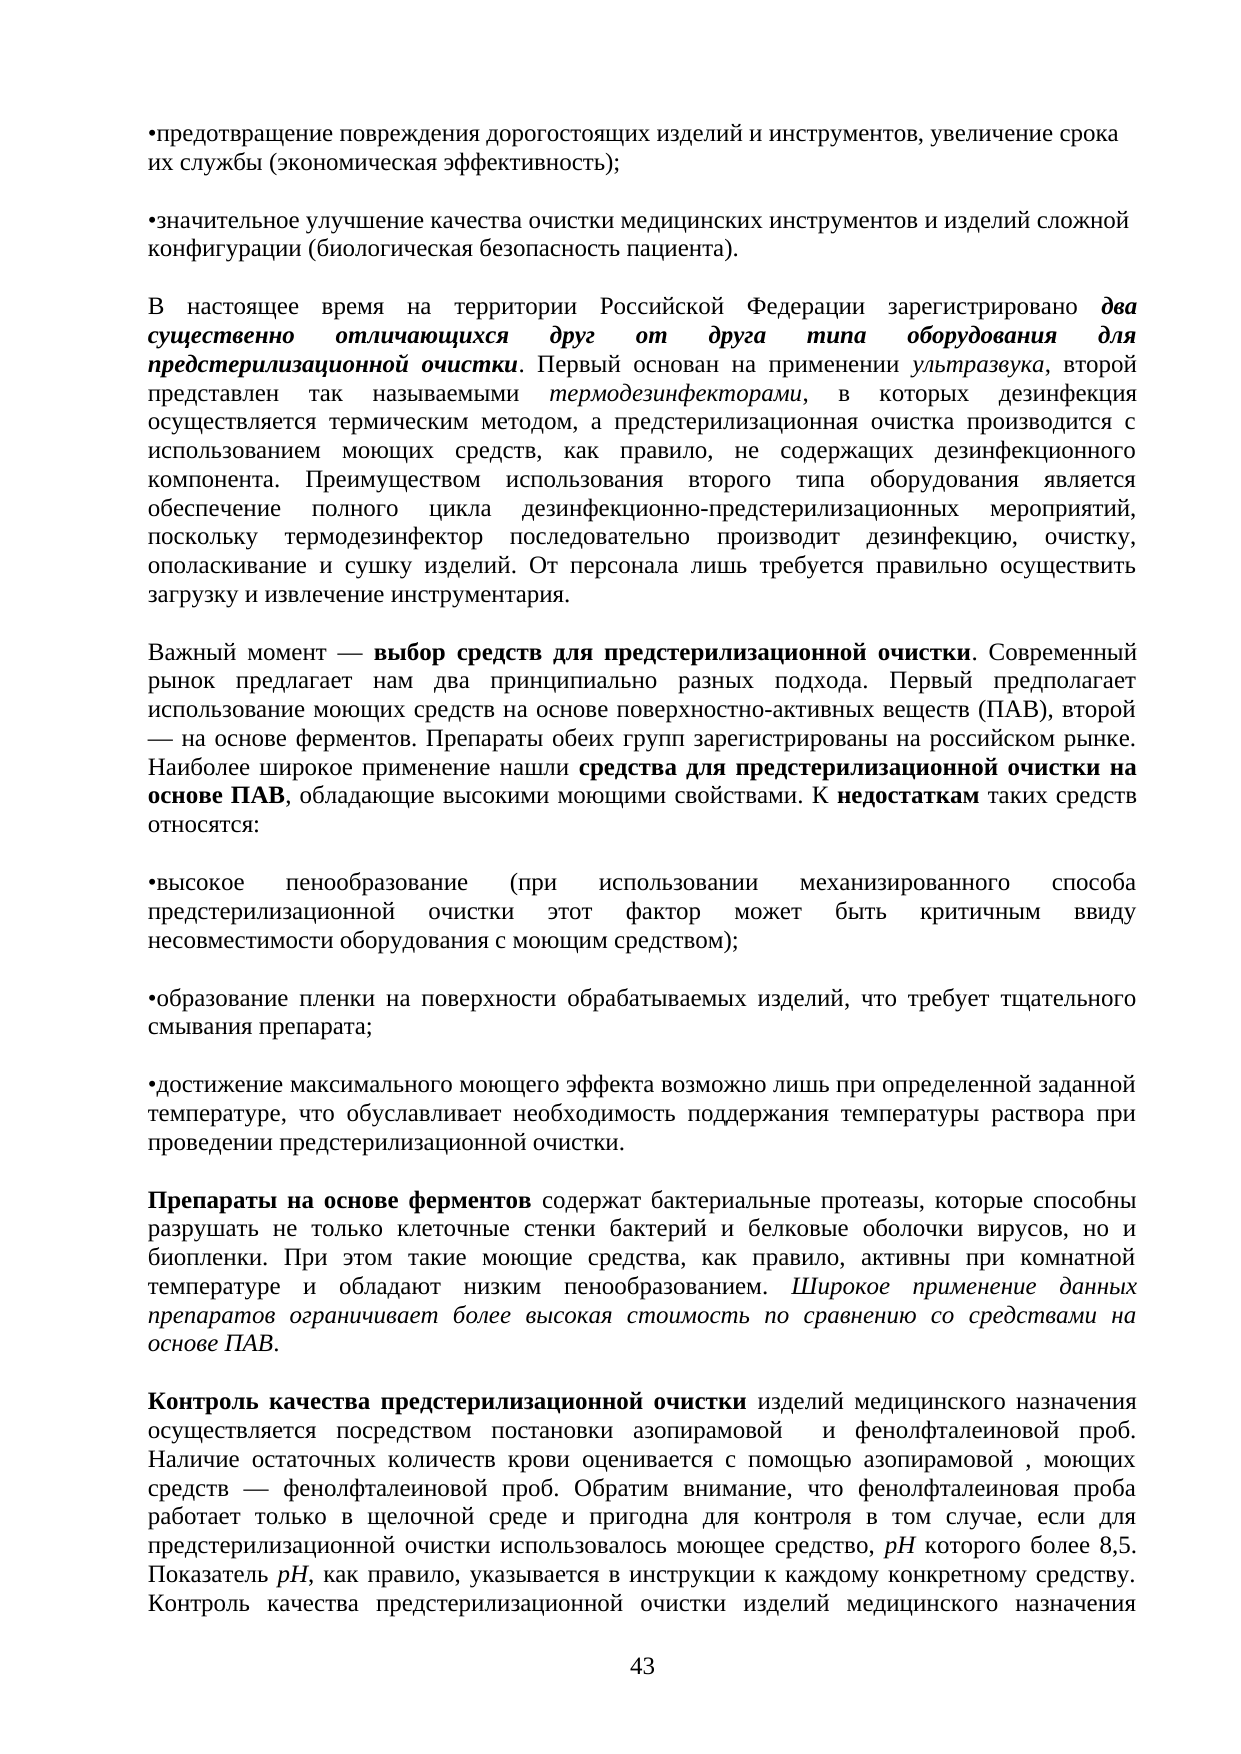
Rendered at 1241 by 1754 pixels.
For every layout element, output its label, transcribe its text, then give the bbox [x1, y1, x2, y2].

text •образование пленки на поверхности обрабатываемых изделий, что требует тщательного смывания препарата; [148, 983, 1137, 1040]
text Препараты на основе ферментов содержат бактериальные протеазы, которые способны разрушать не только клеточные стенки бактерий и белковые оболочки вирусов, но и биопленки. При этом такие моющие средства, как правило, активны при комнатной температуре и обладают низким пенообразованием. Широкое применение данных препаратов ограничивает более высокая стоимость по сравнению со средствами на основе ПАВ. [148, 1185, 1137, 1357]
text Важный момент — выбор средств для предстерилизационной очистки. Современный рынок предлагает нам два принципиально разных подхода. Первый предполагает использование моющих средств на основе поверхностно-активных веществ (ПАВ), второй — на основе ферментов. Препараты обеих групп зарегистрированы на российском рынке. Наиболее широкое применение нашли средства для предстерилизационной очистки на основе ПАВ, обладающие высокими моющими свойствами. К недостаткам таких средств относятся: [148, 637, 1137, 838]
text •высокое пенообразование (при использовании механизированного способа предстерилизационной очистки этот фактор может быть критичным ввиду несовместимости оборудования с моющим средством); [148, 867, 1137, 953]
text •достижение максимального моющего эффекта возможно лишь при определенной заданной температуре, что обуславливает необходимость поддержания температуры раствора при проведении предстерилизационной очистки. [148, 1069, 1137, 1156]
text В настоящее время на территории Российской Федерации зарегистрировано два существенно отличающихся друг от друга типа оборудования для предстерилизационной очистки. Первый основан на применении ультразвука, второй представлен так называемыми термодезинфекторами, в которых дезинфекция осуществляется термическим методом, а предстерилизационная очистка производится с использованием моющих средств, как правило, не содержащих дезинфекционного компонента. Преимуществом использования второго типа оборудования является обеспечение полного цикла дезинфекционно-предстерилизационных мероприятий, поскольку термодезинфектор последовательно производит дезинфекцию, очистку, ополаскивание и сушку изделий. От персонала лишь требуется правильно осуществить загрузку и извлечение инструментария. [148, 291, 1137, 608]
text •значительное улучшение качества очистки медицинских инструментов и изделий сложной конфигурации (биологическая безопасность пациента). [148, 205, 1137, 262]
text •предотвращение повреждения дорогостоящих изделий и инструментов, увеличение срока их службы (экономическая эффективность); [148, 118, 1137, 176]
